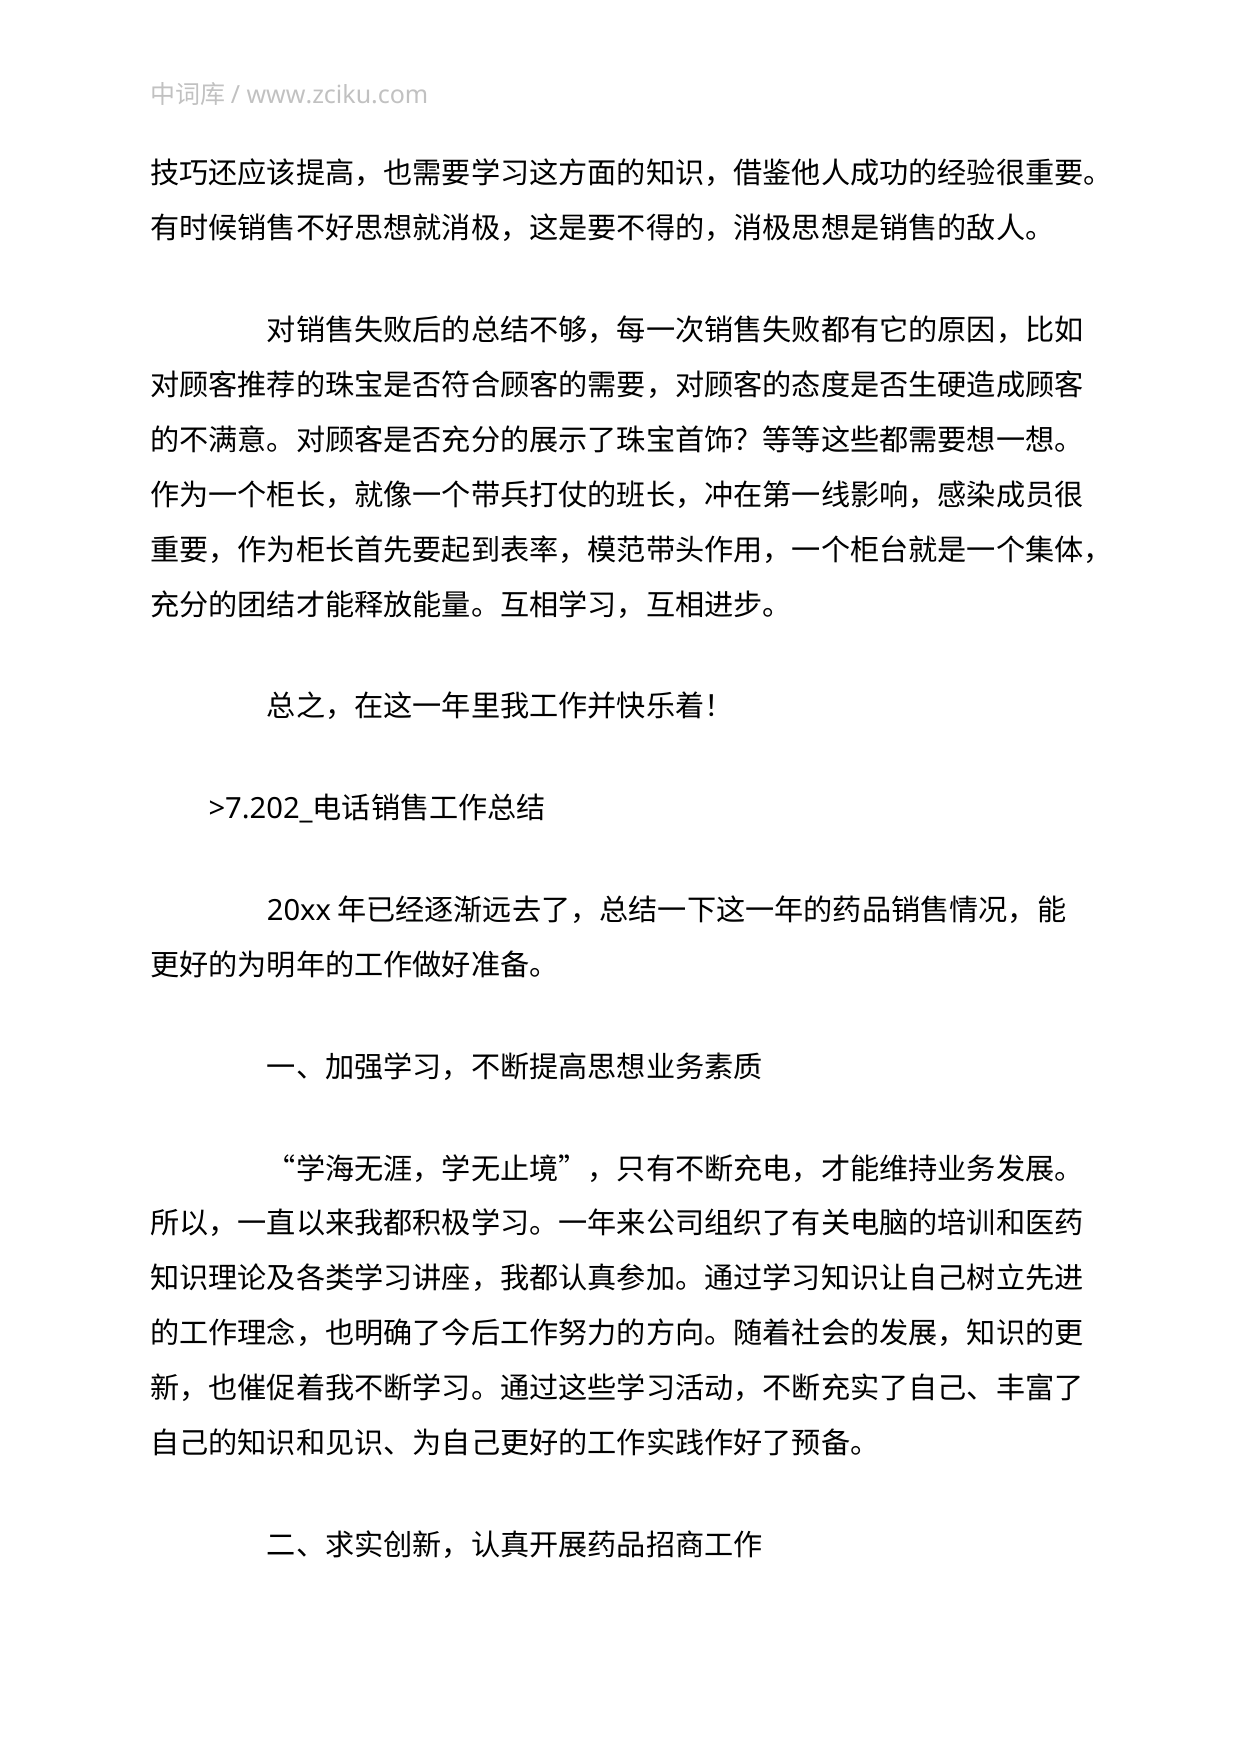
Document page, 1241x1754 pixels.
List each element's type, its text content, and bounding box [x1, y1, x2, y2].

text 总之，在这一年里我工作并快乐着！ [150, 683, 1090, 725]
text 一、加强学习，不断提高思想业务素质 [150, 1043, 1090, 1086]
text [150, 150, 1090, 247]
text 对销售失败后的总结不够，每一次销售失败都有它的原因，比如对顾客推荐的珠宝是否符合顾客的需要，对顾客的态度是否生硬造成顾客的不满意。对顾客是否充分的展示了珠宝首饰？等等这些都需要想一想。作为一个柜长，就像一个带兵打仗的班长，冲在第一线影响，感染成员很重要，作为柜长首先要起到表率，模范带头作用，一个柜台就是一个集体，充分的团结才能释放能量。互相学习，互相进步。 [150, 307, 1090, 623]
text 20xx年已经逐渐远去了，总结一下这一年的药品销售情况，能更好的为明年的工作做好准备。 [150, 887, 1090, 984]
text “学海无涯，学无止境”，只有不断充电，才能维持业务发展。所以，一直以来我都积极学习。一年来公司组织了有关电脑的培训和医药知识理论及各类学习讲座，我都认真参加。通过学习知识让自己树立先进的工作理念，也明确了今后工作努力的方向。随着社会的发展，知识的更新，也催促着我不断学习。通过这些学习活动，不断充实了自己、丰富了自己的知识和见识、为自己更好的工作实践作好了预备。 [150, 1145, 1090, 1462]
text 二、求实创新，认真开展药品招商工作 [150, 1521, 1090, 1564]
text >7.202_电话销售工作总结 [150, 785, 1090, 827]
